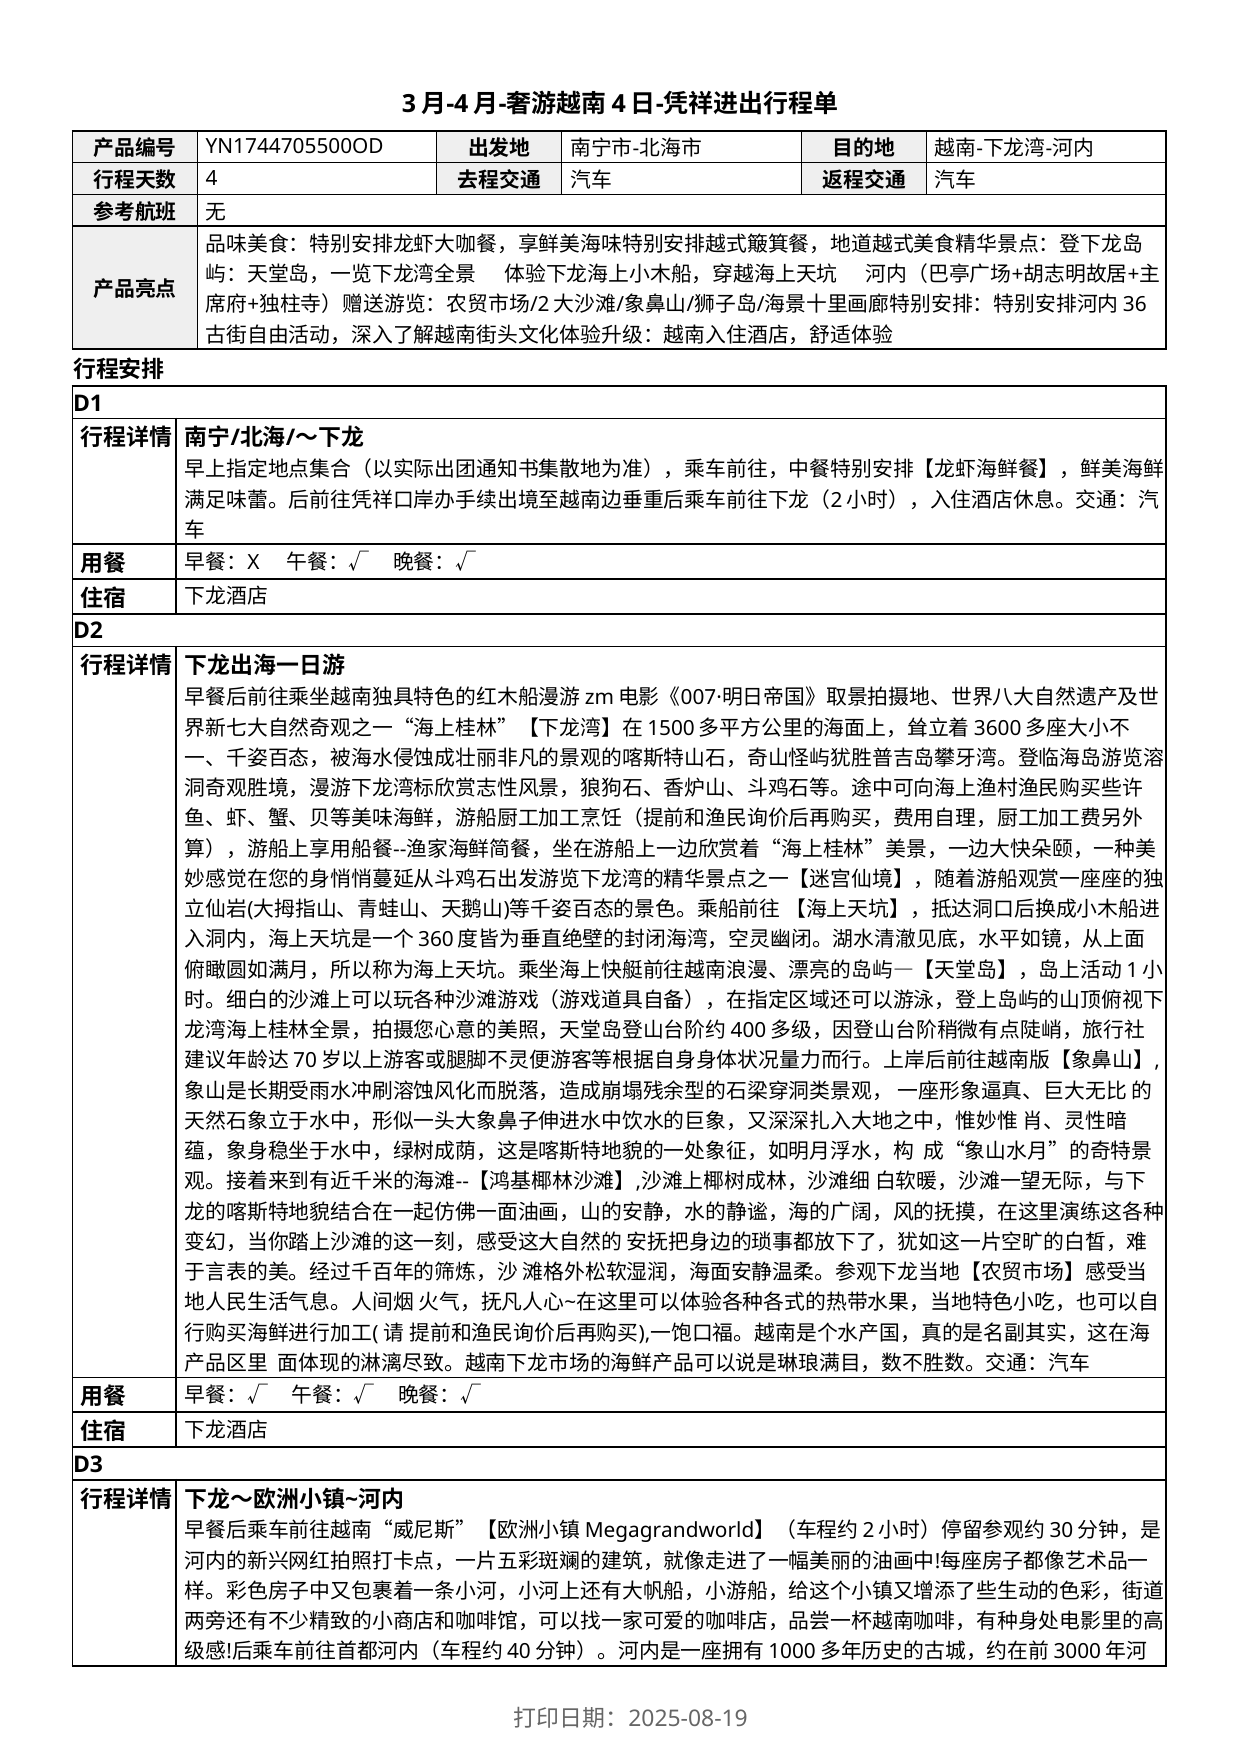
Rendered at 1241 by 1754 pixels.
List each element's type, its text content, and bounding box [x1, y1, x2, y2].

table_cell 用餐 [73, 545, 175, 578]
table_cell 行程详情 [73, 1481, 175, 1665]
text 3月-4月-奢游越南4日-凭祥进出行程单 [73, 83, 1167, 119]
table_cell 早餐：X 午餐：√ 晚餐：√ [177, 545, 1165, 578]
table_cell 去程交通 [437, 163, 561, 194]
table_cell 4 [198, 163, 436, 194]
table_cell 行程详情 [73, 419, 175, 543]
table_header D1 [73, 387, 1165, 418]
table_cell D3 [73, 1448, 1165, 1479]
text 行程安排 [73, 351, 1167, 384]
table_cell 住宿 [73, 580, 175, 613]
table_cell 汽车 [562, 163, 801, 194]
table_cell 品味美食：特别安排龙虾大咖餐，享鲜美海味 [198, 227, 1165, 348]
table_cell 早餐：√ 午餐：√ 晚餐：√ [177, 1378, 1165, 1411]
table_header 出发地 [437, 132, 561, 162]
table_cell 用餐 [73, 1378, 175, 1411]
table_header 南宁市-北海市 [562, 132, 801, 162]
table_cell 南宁/北海/～下龙 早上指定地点集合（以实际出团通知书集散地为准），乘车前往，中餐特别安排【龙虾海鲜餐】，鲜美海鲜满足味蕾。后前往凭祥口岸办手续出境至越南边垂重后乘车前往下龙（2小时），入住酒店休息。 [177, 419, 1165, 543]
table_cell 产品亮点 [73, 227, 197, 348]
table_header 越南-下龙湾-河内 [927, 132, 1165, 162]
table_cell 下龙酒店 [177, 1413, 1165, 1446]
table_header YN1744705500OD [198, 132, 436, 162]
table_cell 无 [198, 195, 1165, 225]
table_cell 下龙出海一日游 早餐后前往乘坐越南独具特色的红木船漫游zm电影《007·明日帝国》取景拍摄地、世界八大自然遗产及世界新七大自然奇观之一“海上桂林”【下龙湾】在1500多平方公里的海面上，耸立着3600多座大小不一、千姿百态，被海水侵蚀成壮丽非凡的景观的喀斯特山石，奇山怪屿犹胜普吉岛攀牙湾。登临海岛游览溶洞奇观胜境，漫游下龙湾标欣赏志性风景，狼狗石、香炉山、斗鸡石等。途中可向海上渔村渔民购买些许鱼、虾、蟹、贝等美味海鲜，游船厨工加工烹饪（提前和渔民询价后再购买，费用自理，厨工加工费另外算），游船上享用船餐--渔家海鲜简餐，坐在游船上一边欣赏着“海上桂林”美景，一边大快朵颐，一种美妙感觉在您的身悄悄蔓延 [177, 647, 1165, 1376]
table_cell 下龙酒店 [177, 580, 1165, 613]
table_cell 参考航班 [73, 195, 197, 225]
table_cell 返程交通 [802, 163, 926, 194]
table_cell D2 [73, 615, 1165, 646]
table_header 目的地 [802, 132, 926, 162]
table_cell 住宿 [73, 1413, 175, 1446]
table_header 产品编号 [73, 132, 197, 162]
table_cell 行程详情 [73, 647, 175, 1376]
table_cell 行程天数 [73, 163, 197, 194]
table_cell 汽车 [927, 163, 1165, 194]
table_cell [177, 1481, 1165, 1665]
